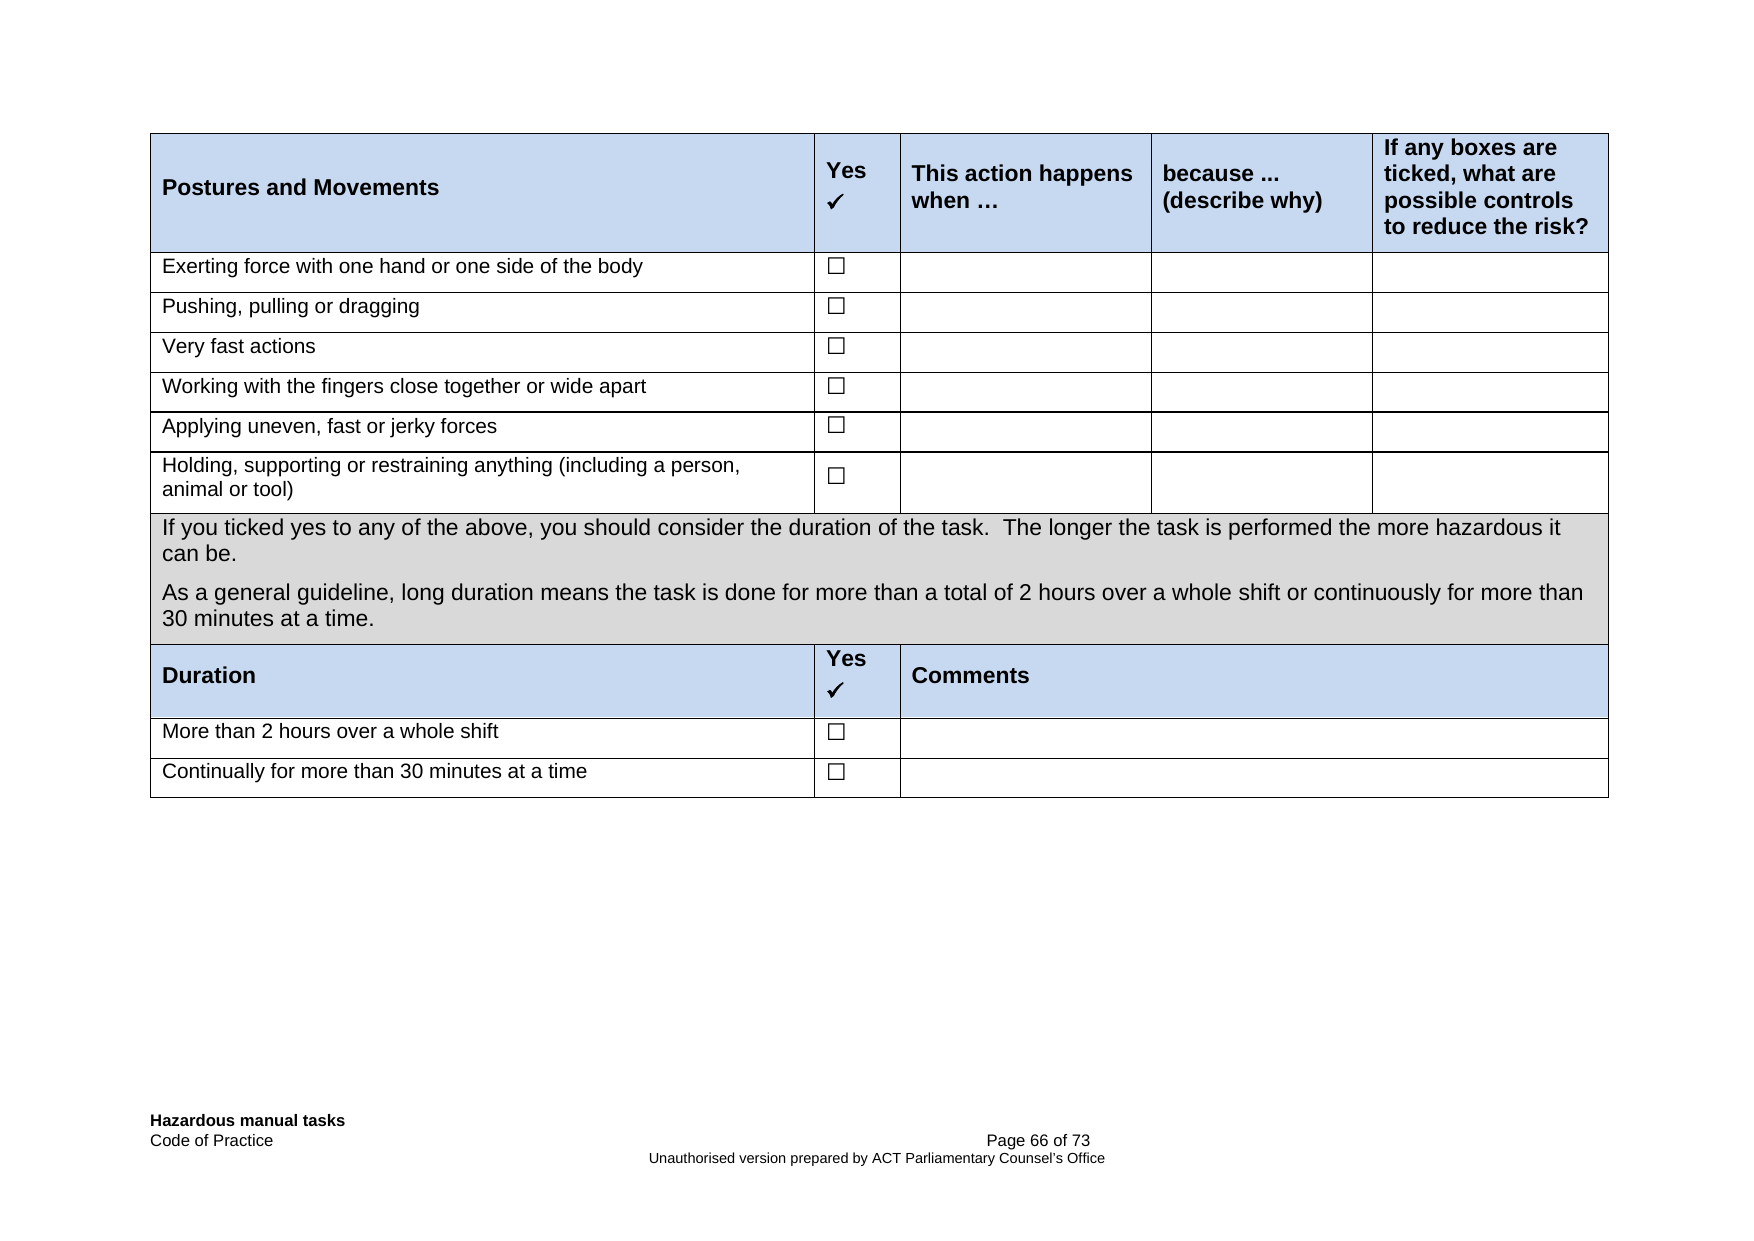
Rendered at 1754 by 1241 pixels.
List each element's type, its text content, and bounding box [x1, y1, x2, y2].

table_cell Duration [151, 645, 814, 717]
table_cell If you ticked yes to any of the above, you should consider the duration of the task. The longer the task is performed the more hazardous it can be. As a general guideline, long duration means the task is done for more than a total of 2 hours over a whole shift or continuously for more than 30 minutes at a time. [151, 514, 1608, 644]
table_cell [1152, 453, 1372, 513]
table_cell [1152, 333, 1372, 372]
table_cell Exerting force with one hand or one side of the body [151, 253, 814, 292]
table_cell [1152, 413, 1372, 451]
table_cell Holding, supporting or restraining anything (including a person, animal or tool) [151, 453, 814, 513]
table_header If any boxes are ticked, what are possible controls to reduce the risk? [1373, 134, 1608, 252]
table_header Postures and Movements [151, 134, 814, 252]
table_cell [1373, 293, 1608, 332]
table_header Yes [815, 134, 900, 252]
table_cell Yes [815, 645, 900, 717]
table_cell More than 2 hours over a whole shift [151, 719, 814, 757]
table_cell Very fast actions [151, 333, 814, 372]
table_cell [1152, 253, 1372, 292]
table_cell [1373, 333, 1608, 372]
table_cell [901, 293, 1151, 332]
table_cell Continually for more than 30 minutes at a time [151, 759, 814, 797]
table_cell [901, 413, 1151, 451]
table_cell [901, 453, 1151, 513]
table_cell Comments [901, 645, 1608, 717]
table_cell [1373, 373, 1608, 411]
table_cell [901, 719, 1608, 757]
table_cell Pushing, pulling or dragging [151, 293, 814, 332]
table_cell [1152, 373, 1372, 411]
table_cell [1373, 453, 1608, 513]
table_cell [901, 373, 1151, 411]
table_cell [1373, 413, 1608, 451]
table_cell [1152, 293, 1372, 332]
table_cell Applying uneven, fast or jerky forces [151, 413, 814, 451]
table_cell [901, 253, 1151, 292]
table_header because ... (describe why) [1152, 134, 1372, 252]
table_cell [901, 759, 1608, 797]
table_header This action happens when … [901, 134, 1151, 252]
table_cell [1373, 253, 1608, 292]
table_cell [901, 333, 1151, 372]
table_cell Working with the fingers close together or wide apart [151, 373, 814, 411]
